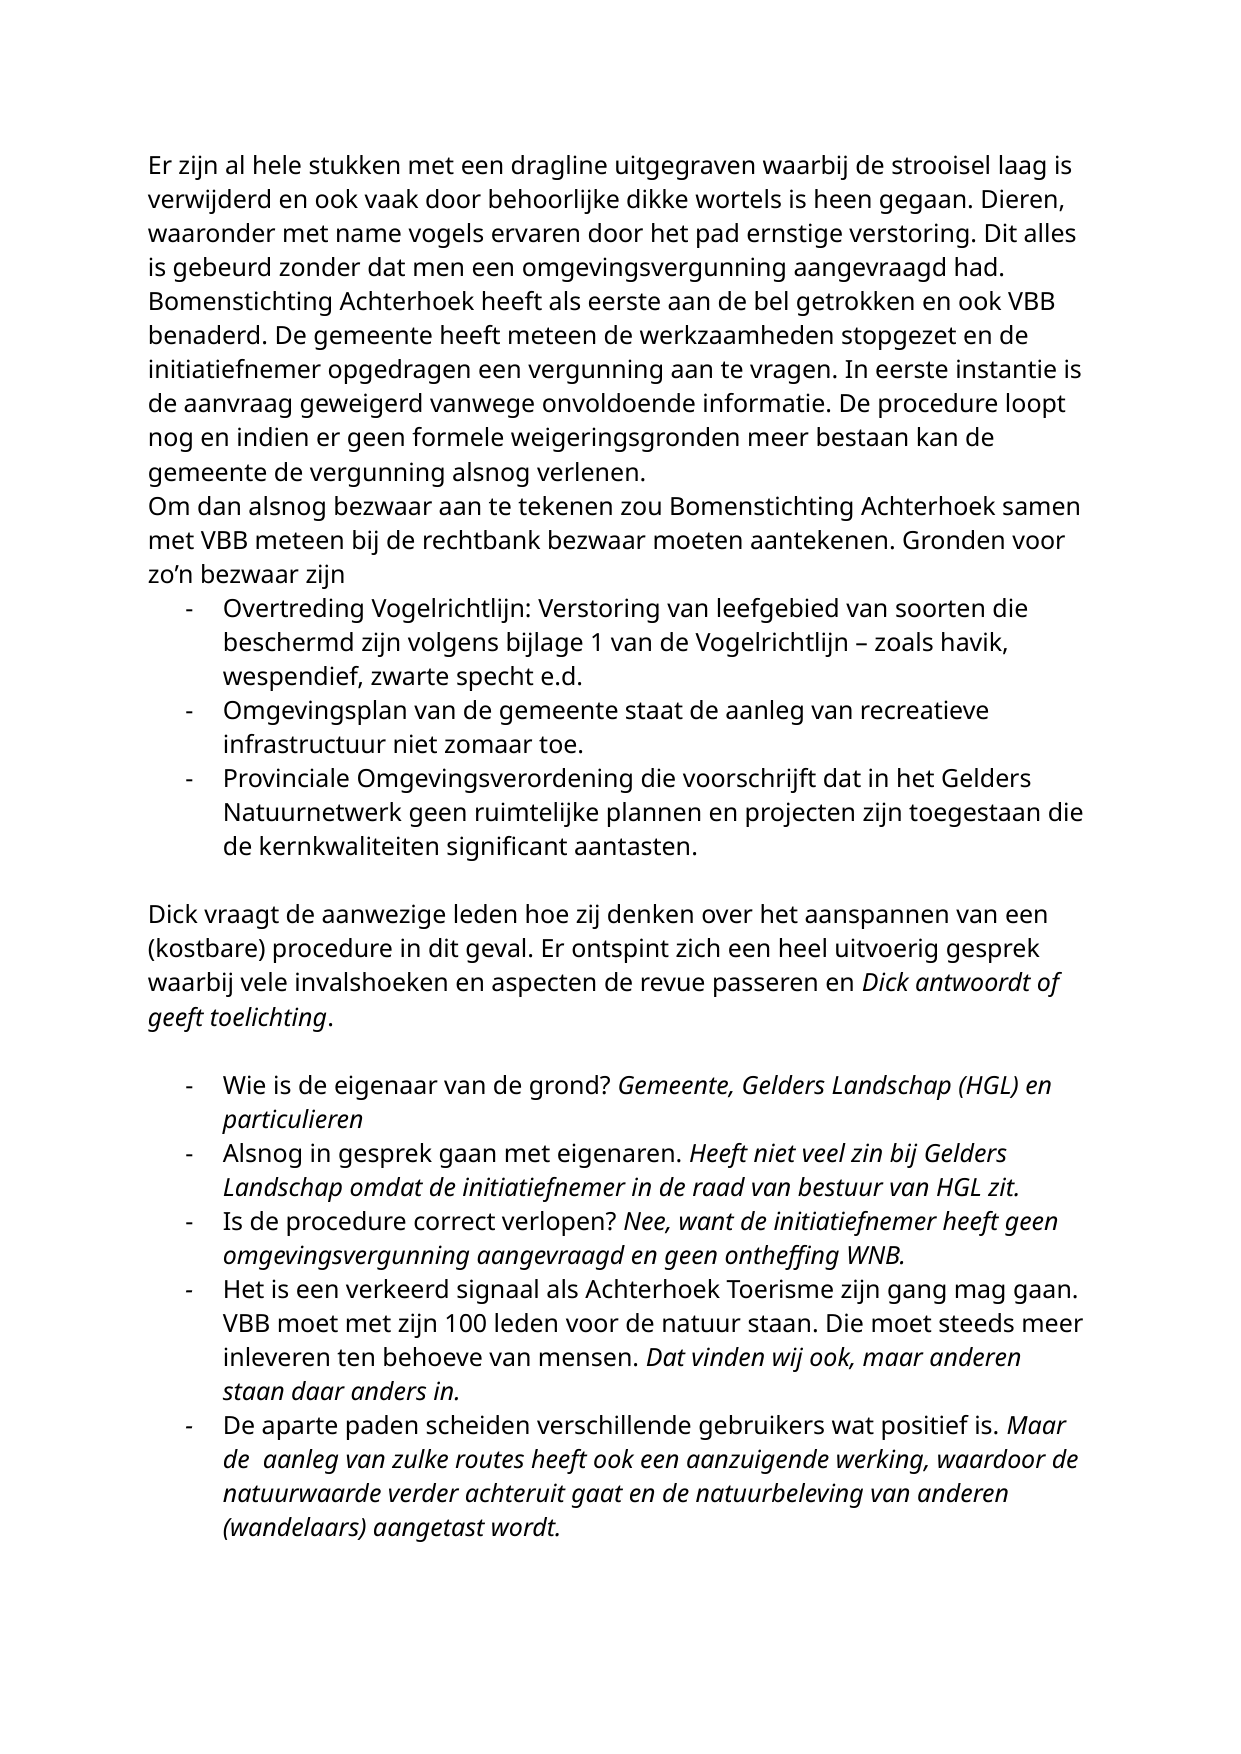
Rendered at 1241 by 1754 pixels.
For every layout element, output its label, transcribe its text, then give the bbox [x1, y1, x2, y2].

list Omgevingsplan van de gemeente staat de aanleg van recreatieve infrastructuur niet zomaar toe. [185, 693, 1093, 761]
text Dick vraagt de aanwezige leden hoe zij denken over het aanspannen van een (kostbare) procedure in dit geval. Er ontspint zich een heel uitvoerig gesprek waarbij vele invalshoeken en aspecten de revue passeren en Dick antwoordt of geeft toelichting. [148, 897, 1093, 1033]
text Bomenstichting Achterhoek heeft als eerste aan de bel getrokken en ook VBB benaderd. De gemeente heeft meteen de werkzaamheden stopgezet en de initiatiefnemer opgedragen een vergunning aan te vragen. In eerste instantie is de aanvraag geweigerd vanwege onvoldoende informatie. De procedure loopt nog en indien er geen formele weigeringsgronden meer bestaan kan de gemeente de vergunning alsnog verlenen. [148, 284, 1093, 488]
list Het is een verkeerd signaal als Achterhoek Toerisme zijn gang mag gaan. VBB moet met zijn 100 leden voor de natuur staan. Die moet steeds meer inleveren ten behoeve van mensen. Dat vinden wij ook, maar anderen staan daar anders in. [185, 1272, 1093, 1408]
list Is de procedure correct verlopen? Nee, want de initiatiefnemer heeft geen omgevingsvergunning aangevraagd en geen ontheffing WNB. [185, 1203, 1093, 1272]
list Provinciale Omgevingsverordening die voorschrijft dat in het Gelders Natuurnetwerk geen ruimtelijke plannen en projecten zijn toegestaan die de kernkwaliteiten significant aantasten. [185, 761, 1093, 863]
list De aparte paden scheiden verschillende gebruikers wat positief is. Maar de aanleg van zulke routes heeft ook een aanzuigende werking, waardoor de natuurwaarde verder achteruit gaat en de natuurbeleving van anderen (wandelaars) aangetast wordt. [185, 1408, 1093, 1544]
text Om dan alsnog bezwaar aan te tekenen zou Bomenstichting Achterhoek samen met VBB meteen bij de rechtbank bezwaar moeten aantekenen. Gronden voor zo’n bezwaar zijn [148, 488, 1093, 590]
list Overtreding Vogelrichtlijn: Verstoring van leefgebied van soorten die beschermd zijn volgens bijlage 1 van de Vogelrichtlijn – zoals havik, wespendief, zwarte specht e.d. [185, 590, 1093, 693]
list Wie is de eigenaar van de grond? Gemeente, Gelders Landschap (HGL) en particulieren [185, 1067, 1093, 1135]
list Alsnog in gesprek gaan met eigenaren. Heeft niet veel zin bij Gelders Landschap omdat de initiatiefnemer in de raad van bestuur van HGL zit. [185, 1135, 1093, 1203]
text Er zijn al hele stukken met een dragline uitgegraven waarbij de strooisel laag is verwijderd en ook vaak door behoorlijke dikke wortels is heen gegaan. Dieren, waaronder met name vogels ervaren door het pad ernstige verstoring. Dit alles is gebeurd zonder dat men een omgevingsvergunning aangevraagd had. [148, 148, 1093, 284]
